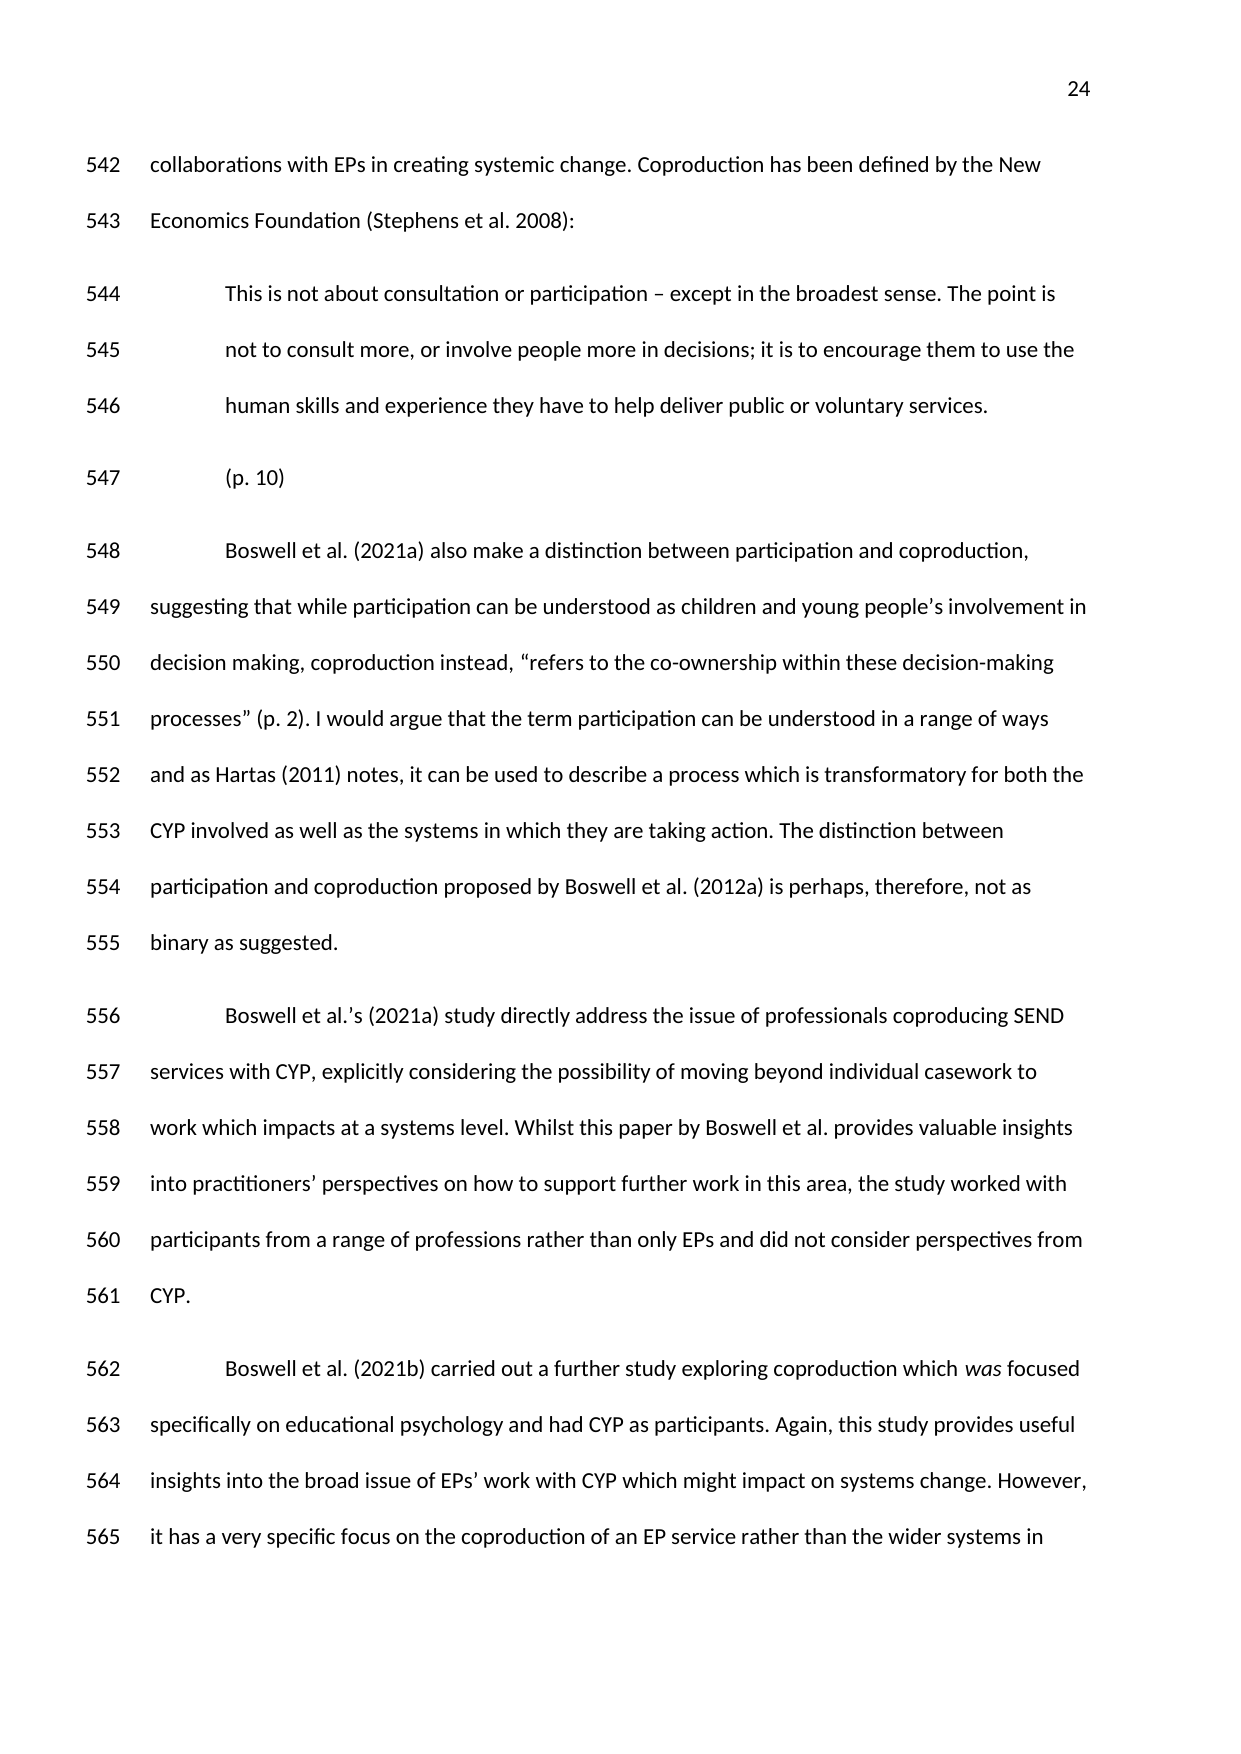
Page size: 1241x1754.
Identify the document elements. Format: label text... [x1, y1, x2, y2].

text Boswell et al.’s (2021a) study directly address the issue of professionals coproducing SEND services with CYP, explicitly considering the possibility of moving beyond individual casework to work which impacts at a systems level. Whilst this paper by Boswell et al. provides valuable insights into practitioners’ perspectives on how to support further work in this area, the study worked with participants from a range of professions rather than only EPs and did not consider perspectives from CYP. [150, 1001, 1090, 1309]
text Boswell et al. (2021a) make a distinction between participation and coproduction, suggesting that while participation can be understood as children and young people’s involvement in decision making, coproduction instead, “refers to the co-ownership within these decision-making processes” (p. 2). I would argue that the term participation can be understood in a range of ways and as Hartas (2011) notes, it can be used to describe a process which is transformatory for both the CYP involved as well as the systems in which they are taking action. The distinction between participation and coproduction proposed by Boswell et al. (2012a) is perhaps, therefore, not as binary as suggested. [150, 536, 1090, 957]
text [150, 1354, 1090, 1550]
text (p. 10) [225, 463, 1090, 492]
text This is not about consultation or participation – except in the broadest sense. The point is not to consult more, or involve people more in decisions; it is to encourage them to use the human skills and experience they have to help deliver public or voluntary services. [225, 279, 1090, 419]
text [150, 150, 1090, 234]
